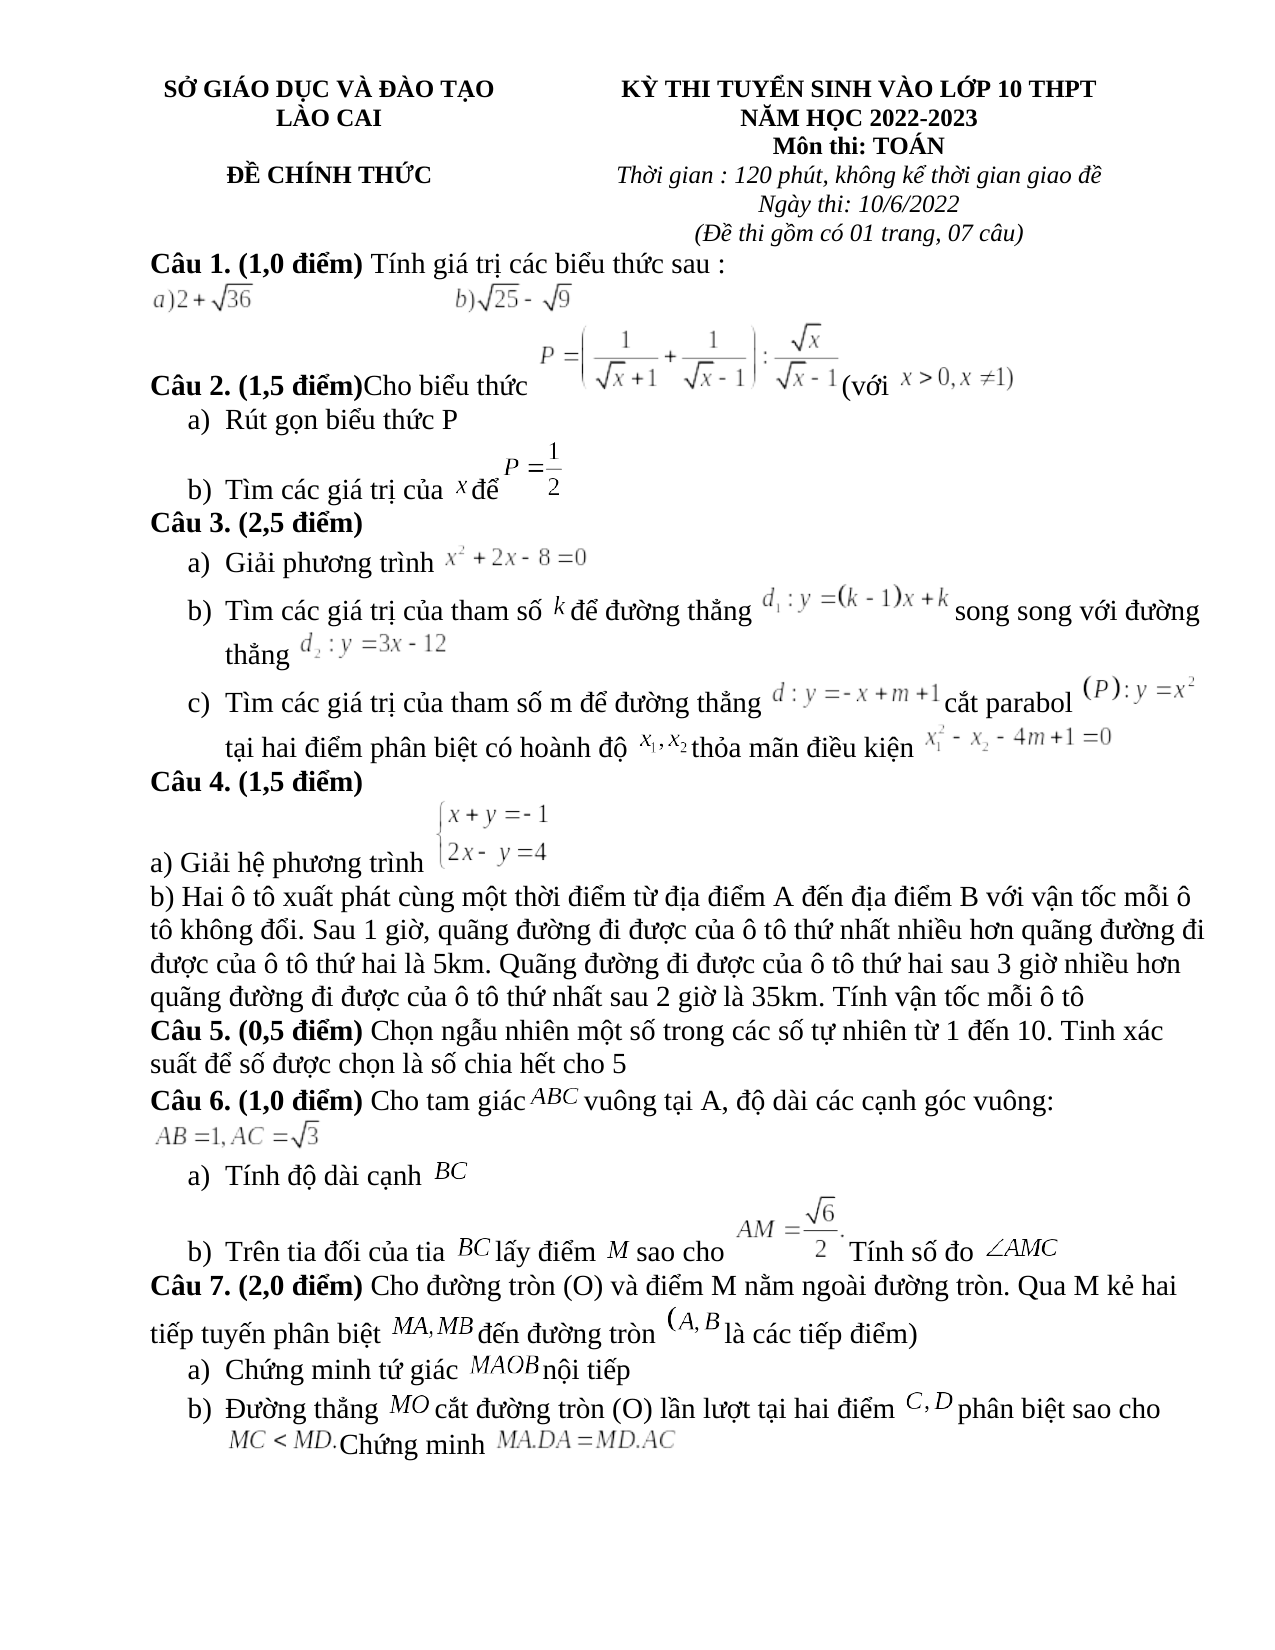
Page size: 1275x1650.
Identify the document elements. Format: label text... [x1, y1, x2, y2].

list Chứng minh tứ giác nội tiếp [187, 1350, 1211, 1386]
list Trên tia đối của tia lấy điểm sao cho Tính số đo [187, 1191, 1211, 1268]
text Câu 4. (1,5 điểm) [150, 764, 1211, 798]
text Câu 3. (2,5 điểm) [150, 506, 1211, 539]
table_header KỲ THI TUYỂN SINH VÀO LỚP 10 THPT NĂM HỌC 2022-2023 Môn thi: TOÁN Thời gian : 120 phút, không kể thời gian giao đề Ngày thi: 10/6/2022 (Đề thi gồm có 01 trang, 07 câu) [519, 74, 1198, 246]
list Tính độ dài cạnh [187, 1155, 1211, 1191]
list Đường thẳng cắt đường tròn (O) lần lượt tại hai điểm phân biệt sao cho Chứng minh [187, 1386, 1211, 1461]
text Câu 1. (1,0 điểm) Tính giá trị các biểu thức sau : [150, 246, 1211, 280]
text Câu 6. (1,0 điểm) Cho tam giácvuông tại A, độ dài các cạnh góc vuông: [150, 1080, 1211, 1155]
list Rút gọn biểu thức P [187, 402, 1211, 435]
list Tìm các giá trị của để [187, 435, 1211, 506]
list Tìm các giá trị của tham số m để đường thẳng cắt parabol tại hai điểm phân biệt có hoành độ thỏa mãn điều kiện [187, 670, 1211, 764]
text a) Giải hệ phương trình [150, 798, 1211, 879]
text b) Hai ô tô xuất phát cùng một thời điểm từ địa điểm A đến địa điểm B với vận tốc mỗi ô tô không đổi. Sau 1 giờ, quãng đường đi được của ô tô thứ nhất nhiều hơn quãng đường đi được của ô tô thứ hai là 5km. Quãng đường đi được của ô tô thứ hai sau 3 giờ nhiều hơn quãng đường đi được của ô tô thứ nhất sau 2 giờ là 35km. Tính vận tốc mỗi ô tô Câu 5. (0,5 điểm) Chọn ngẫu nhiên một số trong các số tự nhiên từ 1 đến 10. Tinh xác suất để số được chọn là số chia hết cho 5 [150, 879, 1211, 1080]
list Giải phương trình [187, 539, 1211, 578]
list Tìm các giá trị của tham số để đường thẳng song song với đường thẳng [187, 578, 1211, 670]
text Câu 2. (1,5 điểm)Cho biểu thức (với [150, 319, 1211, 402]
table_header SỞ GIÁO DỤC VÀ ĐÀO TẠO LÀO CAI ĐỀ CHÍNH THỨC [139, 74, 519, 246]
text Câu 7. (2,0 điểm) Cho đường tròn (O) và điểm M nằm ngoài đường tròn. Qua M kẻ hai tiếp tuyến phân biệt đến đường tròn là các tiếp điểm) [150, 1268, 1211, 1350]
